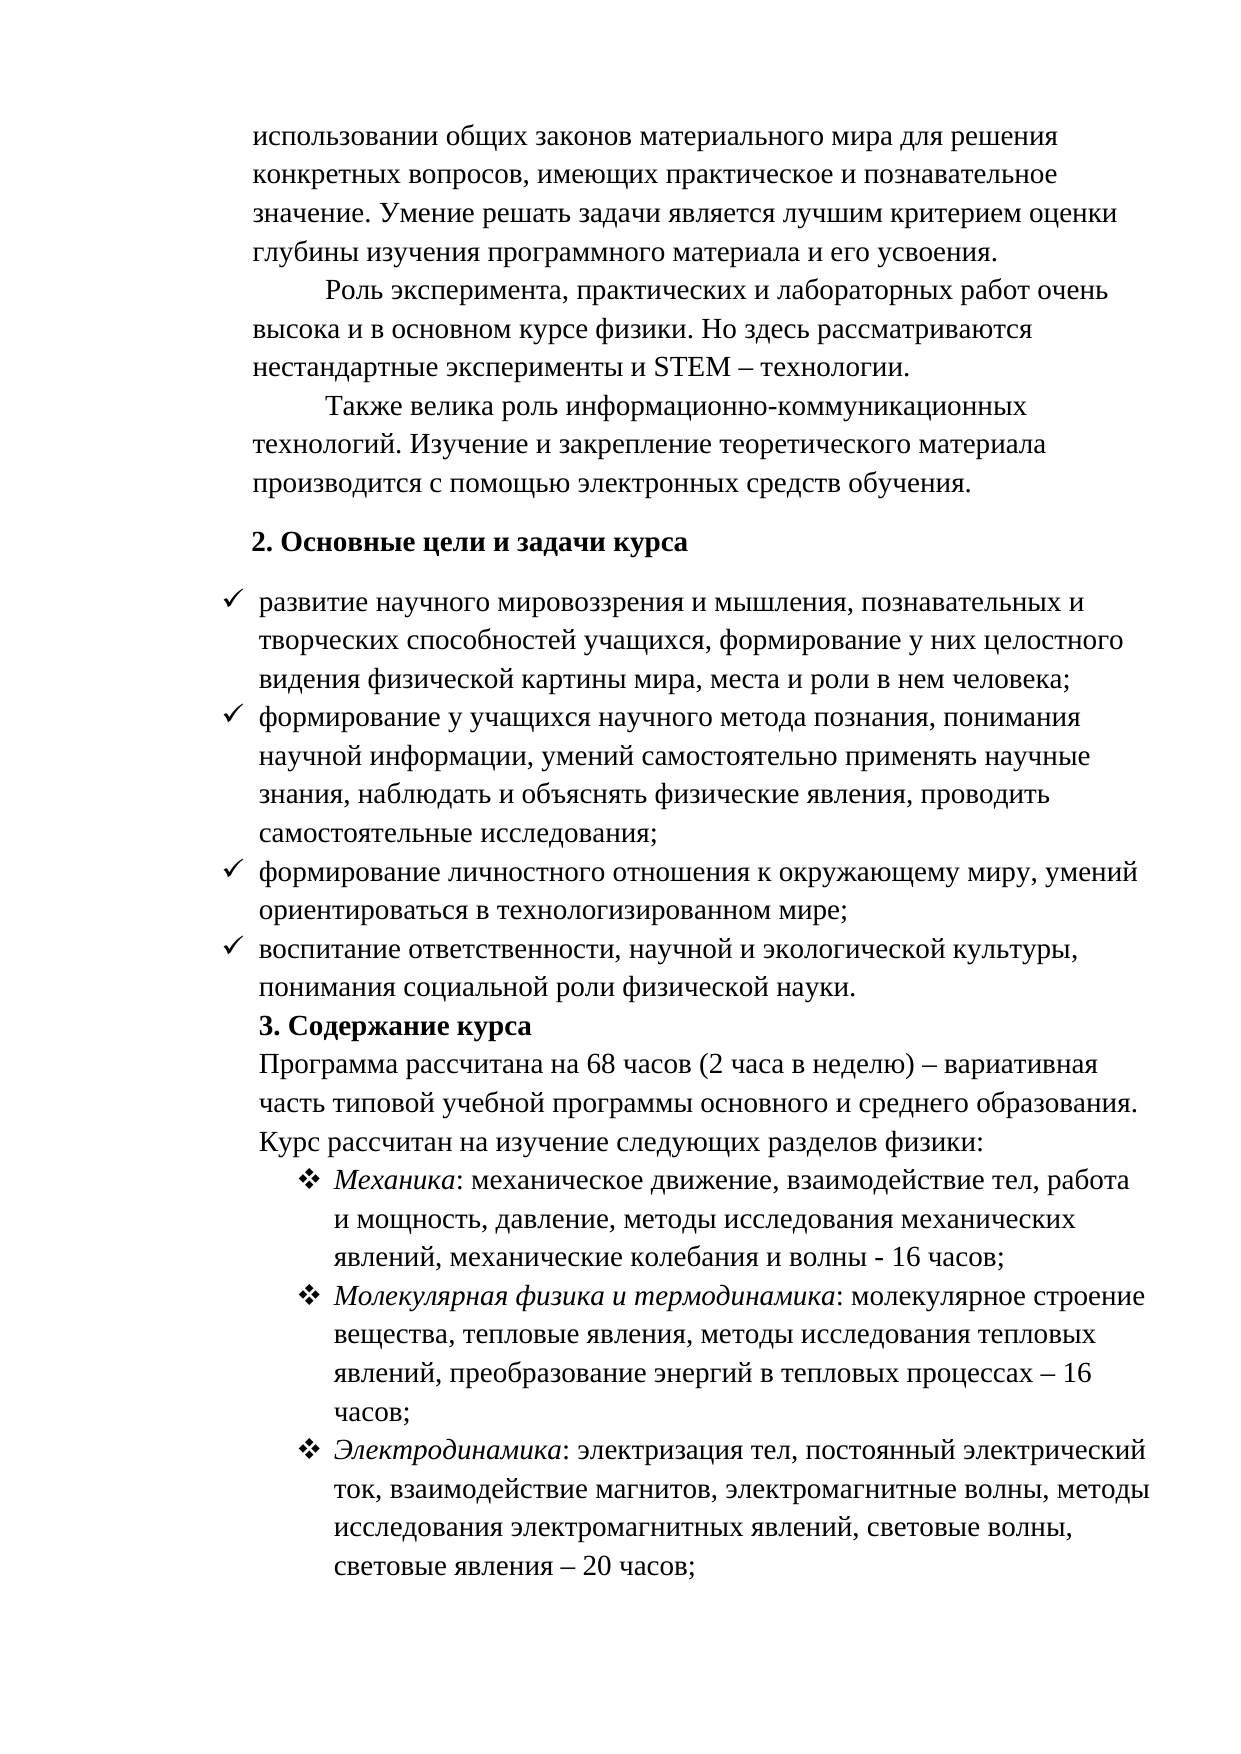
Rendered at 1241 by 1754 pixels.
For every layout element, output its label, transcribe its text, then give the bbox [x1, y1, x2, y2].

text 2. Основные цели и задачи курса [177, 524, 1152, 558]
list Программа рассчитана на 68 часов (2 часа в неделю) – вариативная часть типовой учебной программы основного и среднего образования. [258, 1047, 1152, 1119]
list воспитание ответственности, научной и экологической культуры, понимания социальной роли физической науки. [221, 931, 1152, 1003]
list Роль эксперимента, практических и лабораторных работ очень высока и в основном курсе физики. Но здесь рассматриваются нестандартные эксперименты и STEM – технологии. [252, 272, 1152, 383]
list 3. Содержание курса [258, 1008, 1152, 1042]
list Молекулярная физика и термодинамика: молекулярное строение вещества, тепловые явления, методы исследования тепловых явлений, преобразование энергий в тепловых процессах – 16 часов; [296, 1278, 1152, 1427]
list формирование личностного отношения к окружающему миру, умений ориентироваться в технологизированном мире; [221, 854, 1152, 926]
list Механика: механическое движение, взаимодействие тел, работа и мощность, давление, методы исследования механических явлений, механические колебания и волны - 16 часов; [296, 1162, 1152, 1273]
list развитие научного мировоззрения и мышления, познавательных и творческих способностей учащихся, формирование у них целостного видения физической картины мира, места и роли в нем человека; [221, 584, 1152, 694]
list Также велика роль информационно-коммуникационных технологий. Изучение и закрепление теоретического материала производится с помощью электронных средств обучения. [252, 388, 1152, 498]
list Электродинамика: электризация тел, постоянный электрический ток, взаимодействие магнитов, электромагнитные волны, методы исследования электромагнитных явлений, световые волны, световые явления – 20 часов; [296, 1432, 1152, 1582]
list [252, 118, 1152, 267]
list Курс рассчитан на изучение следующих разделов физики: [258, 1124, 1152, 1157]
list формирование у учащихся научного метода познания, понимания научной информации, умений самостоятельно применять научные знания, наблюдать и объяснять физические явления, проводить самостоятельные исследования; [221, 699, 1152, 849]
